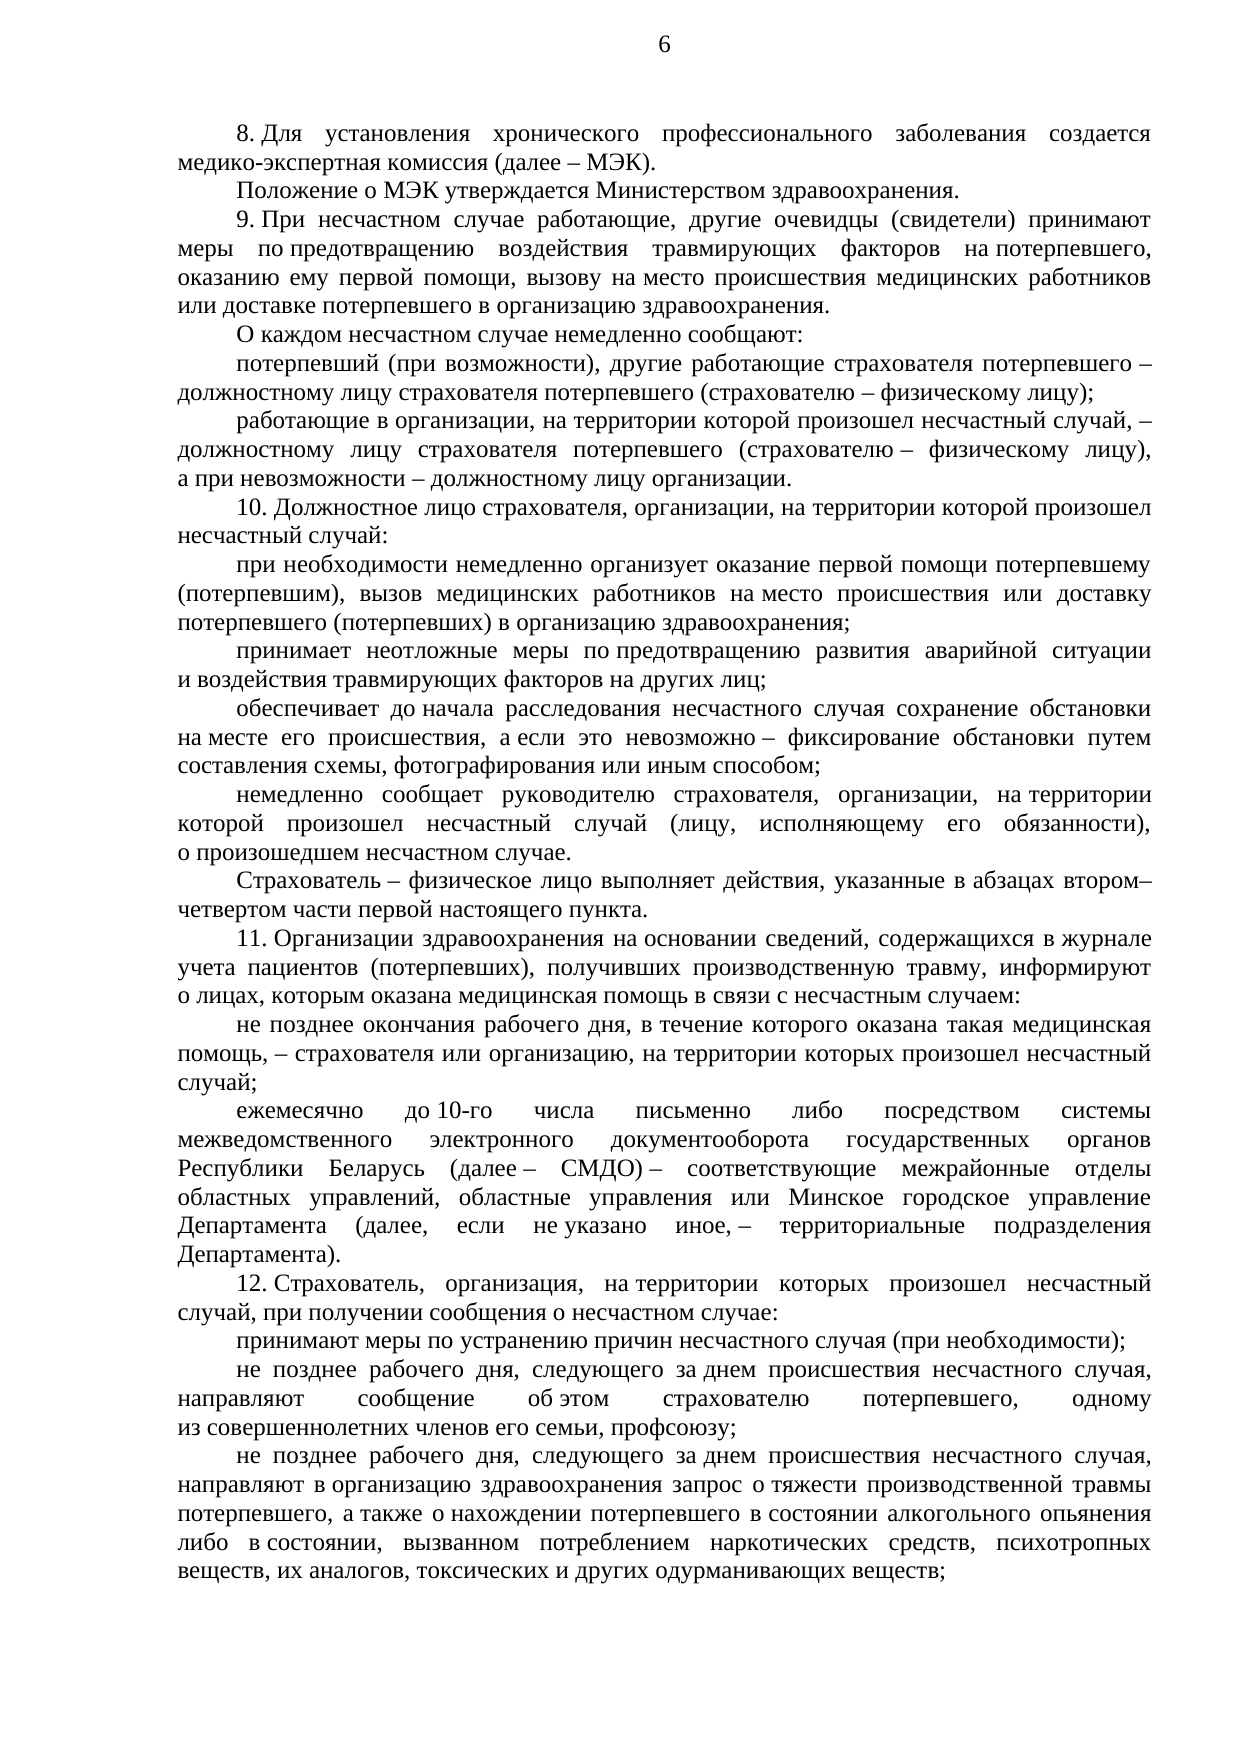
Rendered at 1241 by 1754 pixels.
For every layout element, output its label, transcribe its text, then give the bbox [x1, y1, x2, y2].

text ежемесячно до 10-го числа письменно либо посредством системы межведомственного электронного документооборота государственных органов Республики Беларусь (далее – СМДО) – соответствующие межрайонные отделы областных управлений, областные управления или Минское городское управление Департамента (далее, если не указано иное, – территориальные подразделения Департамента). [177, 1096, 1152, 1268]
text принимают меры по устранению причин несчастного случая (при необходимости); [177, 1326, 1152, 1354]
text 10. Должностное лицо страхователя, организации, на территории которой произошел несчастный случай: [177, 492, 1152, 549]
text не позднее окончания рабочего дня, в течение которого оказана такая медицинская помощь, – страхователя или организацию, на территории которых произошел несчастный случай; [177, 1009, 1152, 1096]
text при необходимости немедленно организует оказание первой помощи потерпевшему (потерпевшим), вызов медицинских работников на место происшествия или доставку потерпевшего (потерпевших) в организацию здравоохранения; [177, 549, 1152, 636]
text немедленно сообщает руководителю страхователя, организации, на территории которой произошел несчастный случай (лицу, исполняющему его обязанности), о произошедшем несчастном случае. [177, 779, 1152, 866]
text О каждом несчастном случае немедленно сообщают: [177, 319, 1152, 348]
text потерпевший (при возможности), другие работающие страхователя потерпевшего – должностному лицу страхователя потерпевшего (страхователю – физическому лицу); [177, 348, 1152, 406]
text 12. Страхователь, организация, на территории которых произошел несчастный случай, при получении сообщения о несчастном случае: [177, 1268, 1152, 1326]
text работающие в организации, на территории которой произошел несчастный случай, – должностному лицу страхователя потерпевшего (страхователю – физическому лицу), а при невозможности – должностному лицу организации. [177, 406, 1152, 492]
text 11. Организации здравоохранения на основании сведений, содержащихся в журнале учета пациентов (потерпевших), получивших производственную травму, информируют о лицах, которым оказана медицинская помощь в связи с несчастным случаем: [177, 923, 1152, 1009]
text 9. При несчастном случае работающие, другие очевидцы (свидетели) принимают меры по предотвращению воздействия травмирующих факторов на потерпевшего, оказанию ему первой помощи, вызову на место происшествия медицинских работников или доставке потерпевшего в организацию здравоохранения. [177, 204, 1152, 319]
text Страхователь – физическое лицо выполняет действия, указанные в абзацах втором–четвертом части первой настоящего пункта. [177, 866, 1152, 923]
text обеспечивает до начала расследования несчастного случая сохранение обстановки на месте его происшествия, а если это невозможно – фиксирование обстановки путем составления схемы, фотографирования или иным способом; [177, 693, 1152, 779]
text принимает неотложные меры по предотвращению развития аварийной ситуации и воздействия травмирующих факторов на других лиц; [177, 636, 1152, 693]
text Положение о МЭК утверждается Министерством здравоохранения. [177, 176, 1152, 204]
text 8. Для установления хронического профессионального заболевания создается медико-экспертная комиссия (далее – МЭК). [177, 118, 1152, 176]
text не позднее рабочего дня, следующего за днем происшествия несчастного случая, направляют сообщение об этом страхователю потерпевшего, одному из совершеннолетних членов его семьи, профсоюзу; [177, 1354, 1152, 1441]
text не позднее рабочего дня, следующего за днем происшествия несчастного случая, направляют в организацию здравоохранения запрос о тяжести производственной травмы потерпевшего, а также о нахождении потерпевшего в состоянии алкогольного опьянения либо в состоянии, вызванном потреблением наркотических средств, психотропных веществ, их аналогов, токсических и других одурманивающих веществ; [177, 1441, 1152, 1584]
